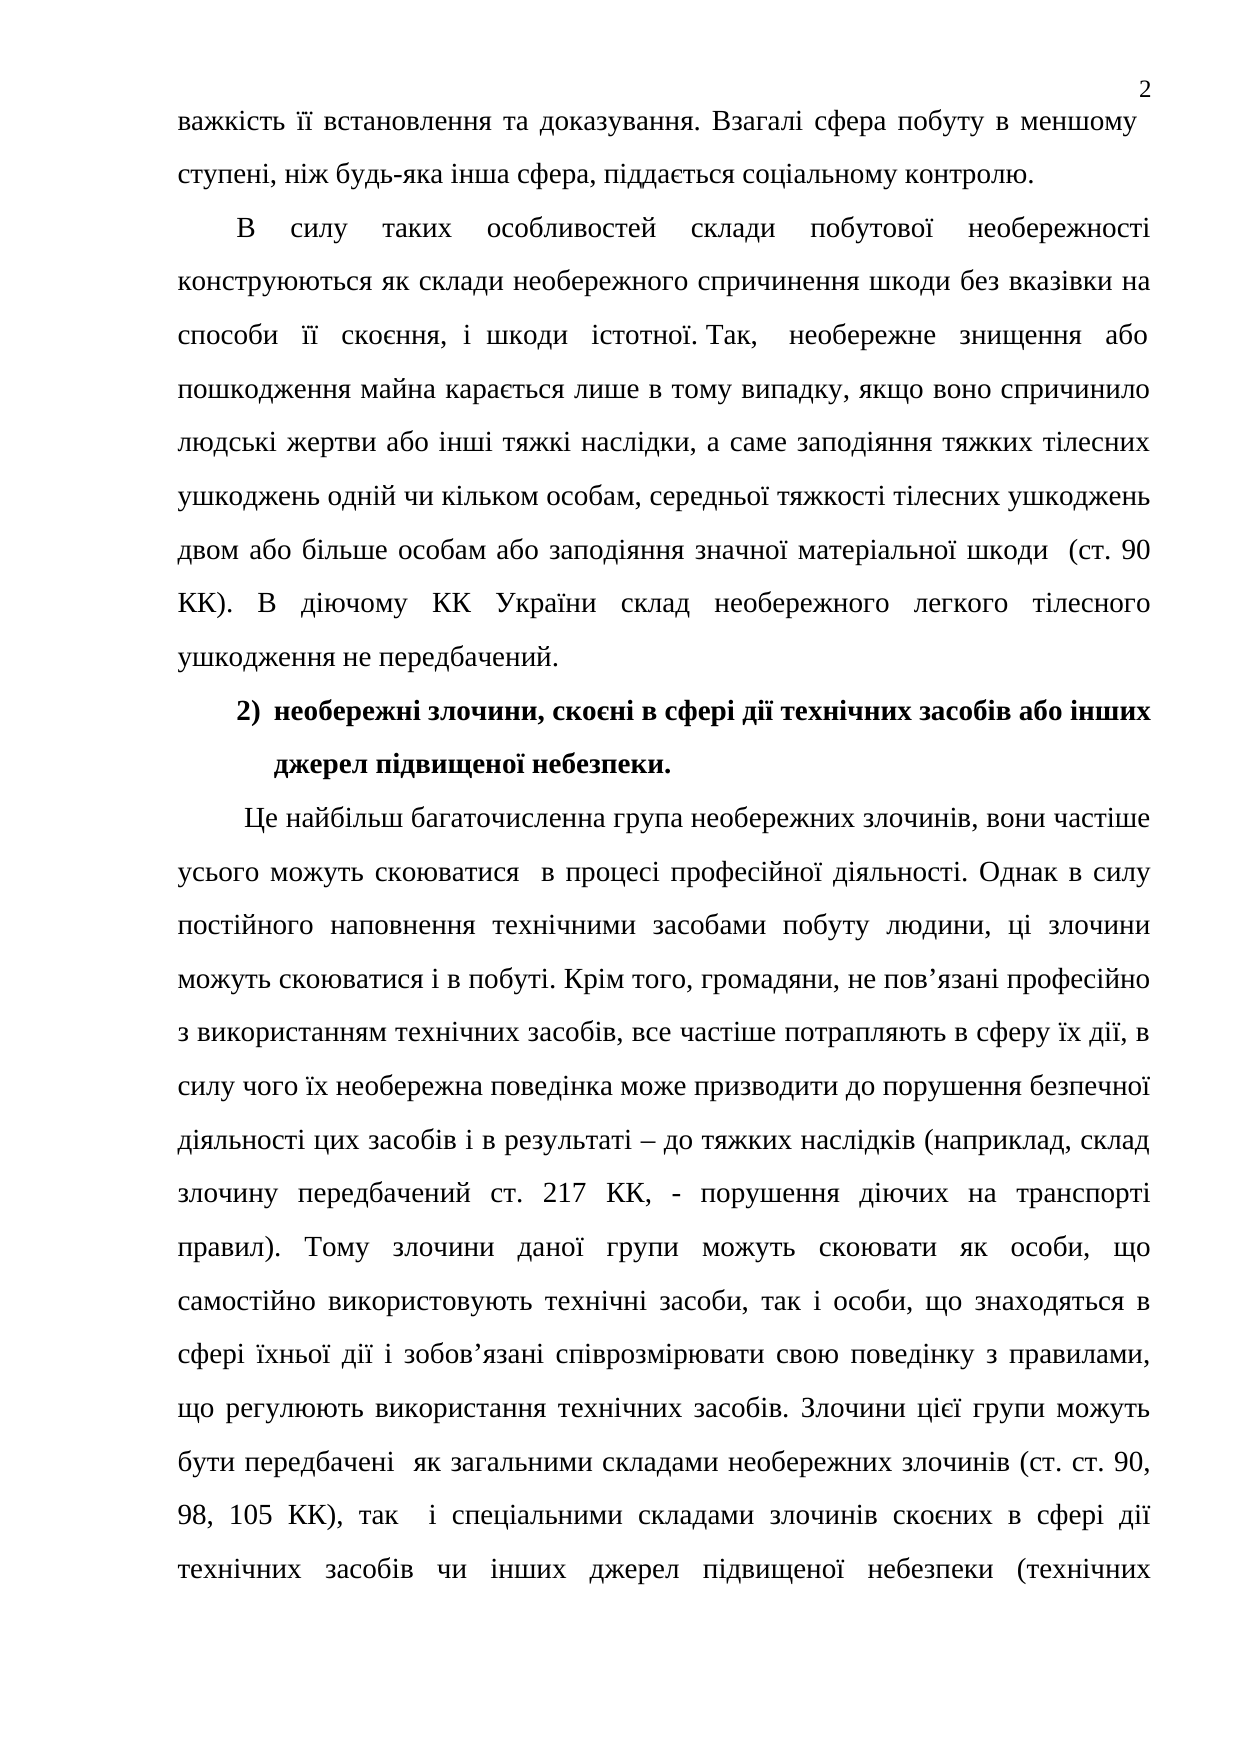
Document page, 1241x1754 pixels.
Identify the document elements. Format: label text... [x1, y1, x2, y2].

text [177, 103, 1152, 190]
list необережні злочини, скоєні в сфері дії технічних засобів або інших джерел підвищеної небезпеки. [236, 693, 1152, 780]
text В силу таких особливостей склади побутової необережності конструюються як склади необережного спричинення шкоди без вказівки на способи її скоєння, і шкоди істотної. Так, необережне знищення або пошкодження майна карається лише в тому випадку, якщо воно спричинило людські жертви або інші тяжкі наслідки, а саме заподіяння тяжких тілесних ушкоджень одній чи кільком особам, середньої тяжкості тілесних ушкоджень двом або більше особам або заподіяння значної матеріальної шкоди (ст. 90 КК). В діючому КК України склад необережного легкого тілесного ушкодження не передбачений. [177, 210, 1152, 673]
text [177, 800, 1152, 1584]
